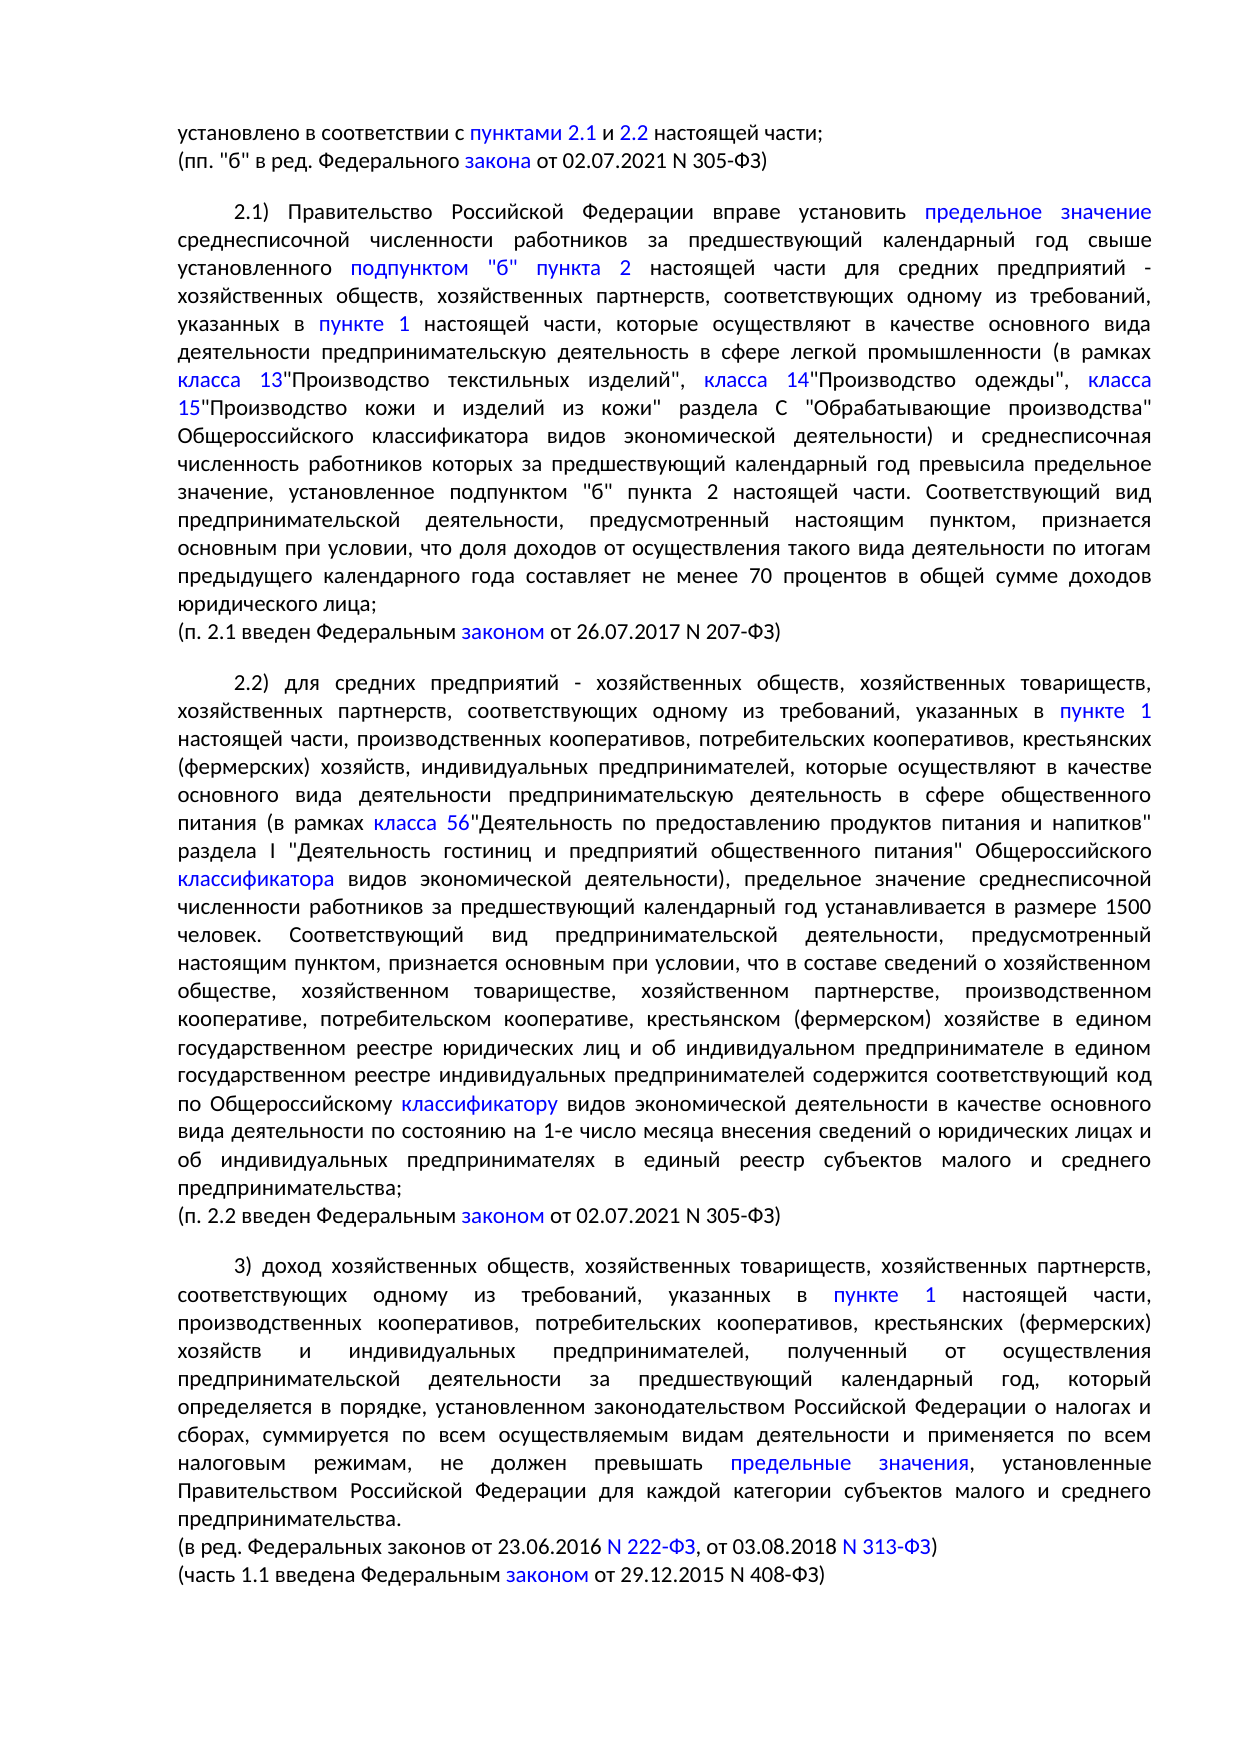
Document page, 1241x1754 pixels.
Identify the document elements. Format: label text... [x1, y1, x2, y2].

text 3) доход хозяйственных обществ, хозяйственных товариществ, хозяйственных партнерств, соответствующих одному из требований, указанных в пункте 1 настоящей части, производственных кооперативов, потребительских кооперативов, крестьянских (фермерских) хозяйств и индивидуальных предпринимателей, полученный от осуществления предпринимательской деятельности за предшествующий календарный год, который определяется в порядке, установленном законодательством Российской Федерации о налогах и сборах, суммируется по всем осуществляемым видам деятельности и применяется по всем налоговым режимам, не должен превышать предельные значения, установленные Правительством Российской Федерации для каждой категории субъектов малого и среднего предпринимательства. [177, 1252, 1152, 1532]
text (пп. "б" в ред. Федерального закона от 02.07.2021 N 305-ФЗ) [177, 146, 1152, 174]
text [177, 118, 1152, 146]
text (в ред. Федеральных законов от 23.06.2016 N 222-ФЗ, от 03.08.2018 N 313-ФЗ) [177, 1532, 1152, 1560]
text (часть 1.1 введена Федеральным законом от 29.12.2015 N 408-ФЗ) [177, 1560, 1152, 1588]
text 2.1) Правительство Российской Федерации вправе установить предельное значение среднесписочной численности работников за предшествующий календарный год свыше установленного подпунктом "б" пункта 2 настоящей части для средних предприятий - хозяйственных обществ, хозяйственных партнерств, соответствующих одному из требований, указанных в пункте 1 настоящей части, которые осуществляют в качестве основного вида деятельности предпринимательскую деятельность в сфере легкой промышленности (в рамках класса 13"Производство текстильных изделий", класса 14"Производство одежды", класса 15"Производство кожи и изделий из кожи" раздела С "Обрабатывающие производства" Общероссийского классификатора видов экономической деятельности) и среднесписочная численность работников которых за предшествующий календарный год превысила предельное значение, установленное подпунктом "б" пункта 2 настоящей части. Соответствующий вид предпринимательской деятельности, предусмотренный настоящим пунктом, признается основным при условии, что доля доходов от осуществления такого вида деятельности по итогам предыдущего календарного года составляет не менее 70 процентов в общей сумме доходов юридического лица; [177, 197, 1152, 617]
text (п. 2.2 введен Федеральным законом от 02.07.2021 N 305-ФЗ) [177, 1201, 1152, 1229]
text 2.2) для средних предприятий - хозяйственных обществ, хозяйственных товариществ, хозяйственных партнерств, соответствующих одному из требований, указанных в пункте 1 настоящей части, производственных кооперативов, потребительских кооперативов, крестьянских (фермерских) хозяйств, индивидуальных предпринимателей, которые осуществляют в качестве основного вида деятельности предпринимательскую деятельность в сфере общественного питания (в рамках класса 56"Деятельность по предоставлению продуктов питания и напитков" раздела I "Деятельность гостиниц и предприятий общественного питания" Общероссийского классификатора видов экономической деятельности), предельное значение среднесписочной численности работников за предшествующий календарный год устанавливается в размере 1500 человек. Соответствующий вид предпринимательской деятельности, предусмотренный настоящим пунктом, признается основным при условии, что в составе сведений о хозяйственном обществе, хозяйственном товариществе, хозяйственном партнерстве, производственном кооперативе, потребительском кооперативе, крестьянском (фермерском) хозяйстве в едином государственном реестре юридических лиц и об индивидуальном предпринимателе в едином государственном реестре индивидуальных предпринимателей содержится соответствующий код по Общероссийскому классификатору видов экономической деятельности в качестве основного вида деятельности по состоянию на 1-е число месяца внесения сведений о юридических лицах и об индивидуальных предпринимателях в единый реестр субъектов малого и среднего предпринимательства; [177, 668, 1152, 1201]
text (п. 2.1 введен Федеральным законом от 26.07.2017 N 207-ФЗ) [177, 617, 1152, 645]
